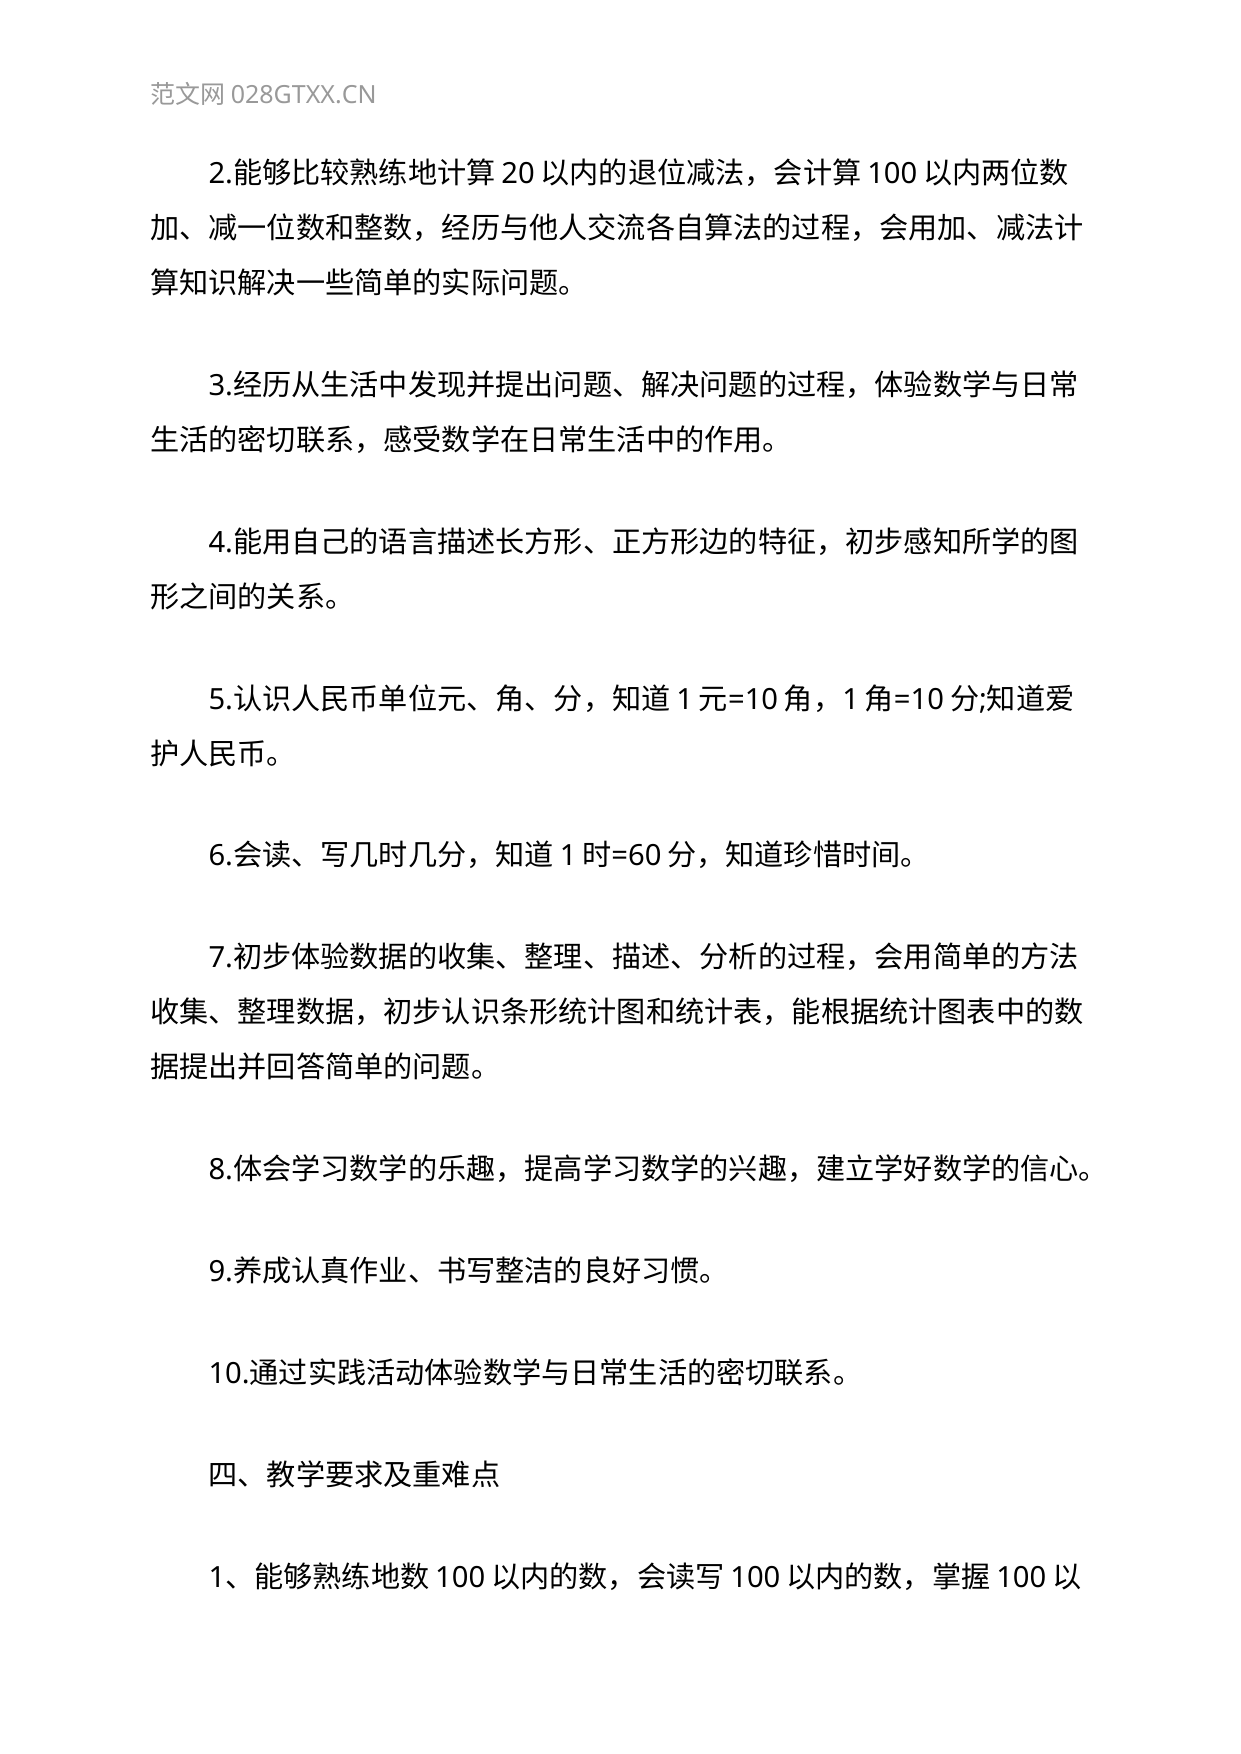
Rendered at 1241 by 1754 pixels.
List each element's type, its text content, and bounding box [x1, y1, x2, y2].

text 8.体会学习数学的乐趣，提高学习数学的兴趣，建立学好数学的信心。 [150, 1146, 1090, 1188]
text 4.能用自己的语言描述长方形、正方形边的特征，初步感知所学的图形之间的关系。 [150, 518, 1090, 616]
text 3.经历从生活中发现并提出问题、解决问题的过程，体验数学与日常生活的密切联系，感受数学在日常生活中的作用。 [150, 362, 1090, 459]
text 10.通过实践活动体验数学与日常生活的密切联系。 [150, 1349, 1090, 1392]
text 6.会读、写几时几分，知道1时=60分，知道珍惜时间。 [150, 832, 1090, 874]
text 2.能够比较熟练地计算20以内的退位减法，会计算100以内两位数加、减一位数和整数，经历与他人交流各自算法的过程，会用加、减法计算知识解决一些简单的实际问题。 [150, 150, 1090, 302]
text 7.初步体验数据的收集、整理、描述、分析的过程，会用简单的方法收集、整理数据，初步认识条形统计图和统计表，能根据统计图表中的数据提出并回答简单的问题。 [150, 934, 1090, 1086]
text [150, 1553, 1090, 1596]
text 四、教学要求及重难点 [150, 1452, 1090, 1494]
text 9.养成认真作业、书写整洁的良好习惯。 [150, 1248, 1090, 1290]
text 5.认识人民币单位元、角、分，知道1元=10角，1角=10分;知道爱护人民币。 [150, 675, 1090, 772]
